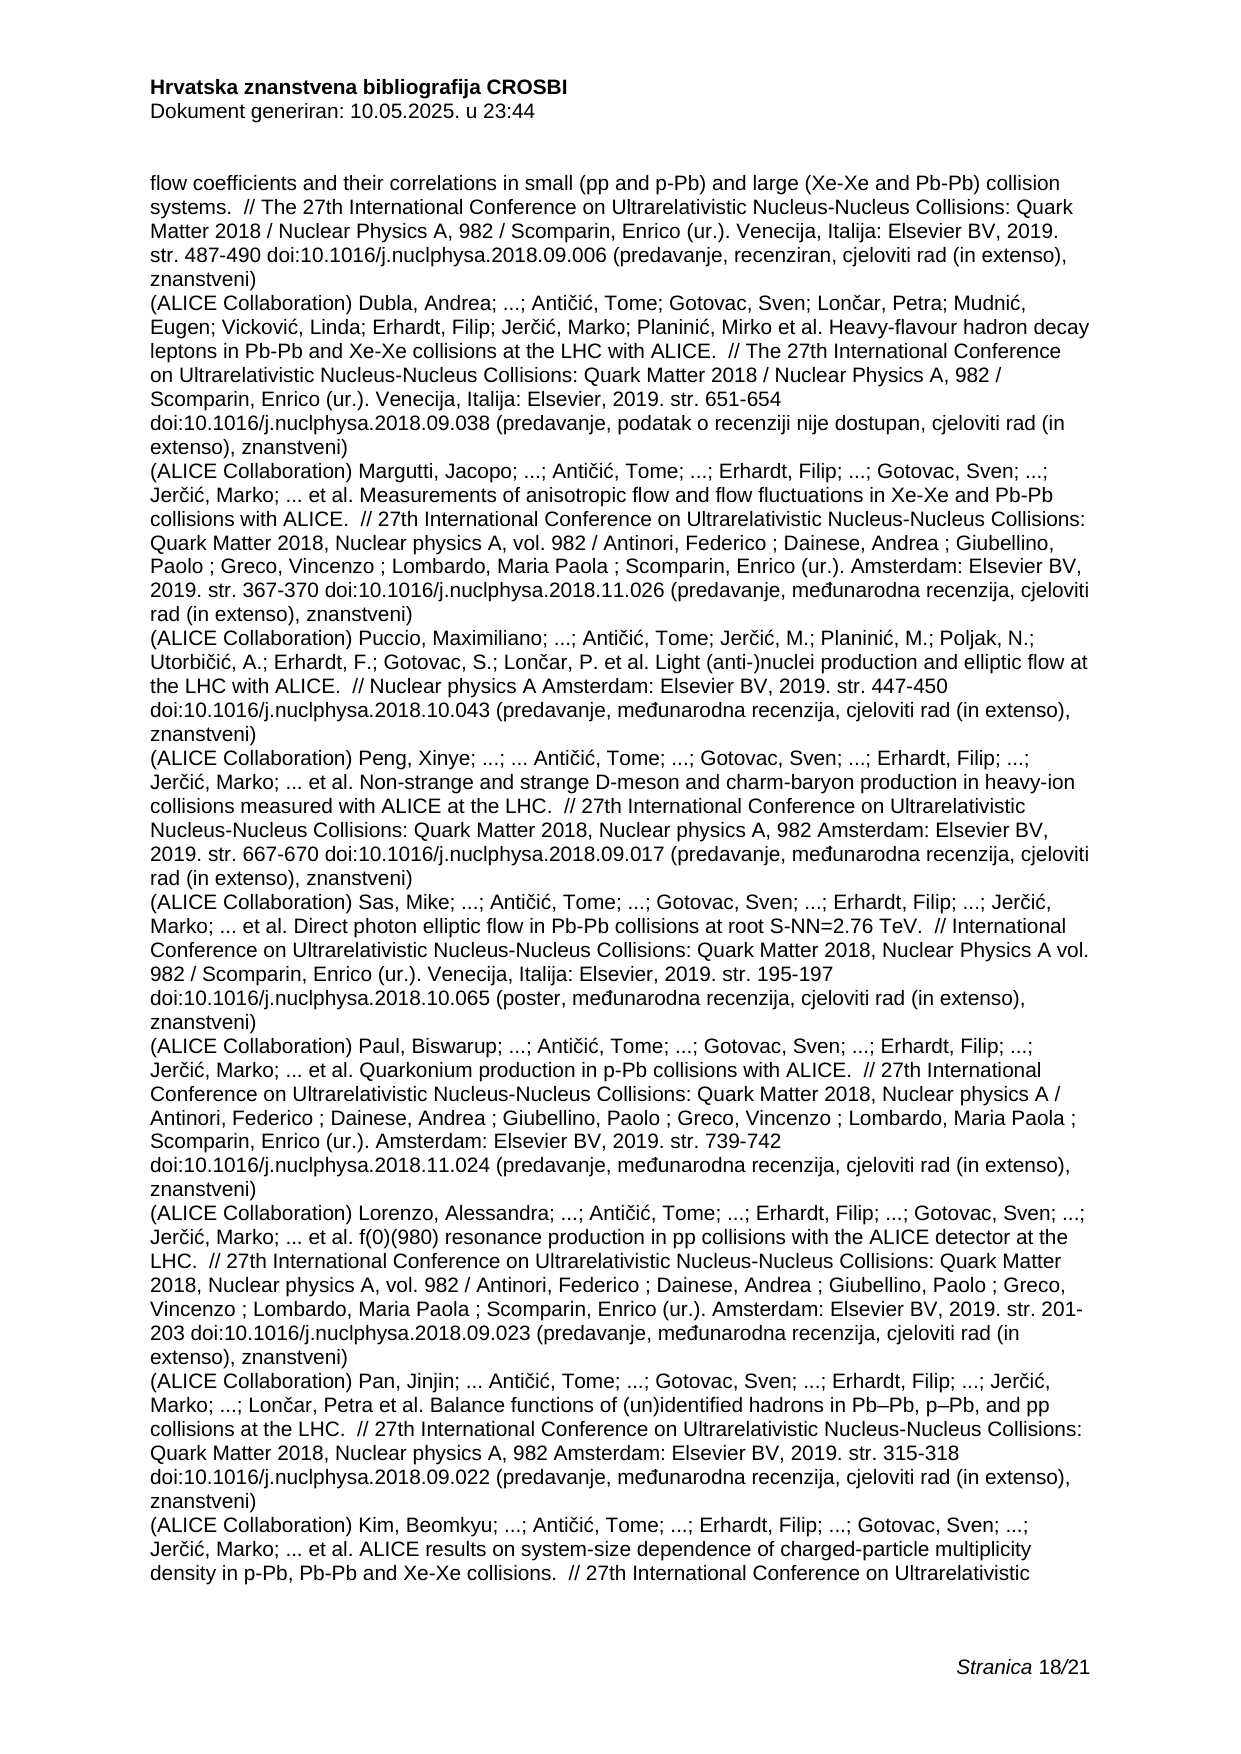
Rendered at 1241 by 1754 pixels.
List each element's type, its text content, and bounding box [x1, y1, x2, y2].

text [150, 1513, 1090, 1584]
text (ALICE Collaboration) Peng, Xinye; ...; ... Antičić, Tome; ...; Gotovac, Sven; ...; Erhardt, Filip; ...; Jerčić, Marko; ... et al. [150, 746, 1090, 890]
text (ALICE Collaboration) Margutti, Jacopo; ...; Antičić, Tome; ...; Erhardt, Filip; ...; Gotovac, Sven; ...; Jerčić, Marko; ... et al. [150, 458, 1090, 626]
text (ALICE Collaboration) Paul, Biswarup; ...; Antičić, Tome; ...; Gotovac, Sven; ...; Erhardt, Filip; ...; Jerčić, Marko; ... et al. [150, 1033, 1090, 1201]
text (ALICE Collaboration) Puccio, Maximiliano; ...; Antičić, Tome; Jerčić, M.; Planinić, M.; Poljak, N.; Utorbičić, A.; Erhardt, F.; Gotovac, S.; Lončar, P. et al. [150, 626, 1090, 746]
text (ALICE Collaboration) Pan, Jinjin; ... Antičić, Tome; ...; Gotovac, Sven; ...; Erhardt, Filip; ...; Jerčić, Marko; ...; Lončar, Petra et al. [150, 1369, 1090, 1513]
text (ALICE Collaboration) Sas, Mike; ...; Antičić, Tome; ...; Gotovac, Sven; ...; Erhardt, Filip; ...; Jerčić, Marko; ... et al. [150, 890, 1090, 1033]
text (ALICE Collaboration) Dubla, Andrea; ...; Antičić, Tome; Gotovac, Sven; Lončar, Petra; Mudnić, Eugen; Vicković, Linda; Erhardt, Filip; Jerčić, Marko; Planinić, Mirko et al. [150, 291, 1090, 458]
text (ALICE Collaboration) Lorenzo, Alessandra; ...; Antičić, Tome; ...; Erhardt, Filip; ...; Gotovac, Sven; ...; Jerčić, Marko; ... et al. [150, 1201, 1090, 1369]
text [150, 171, 1090, 291]
